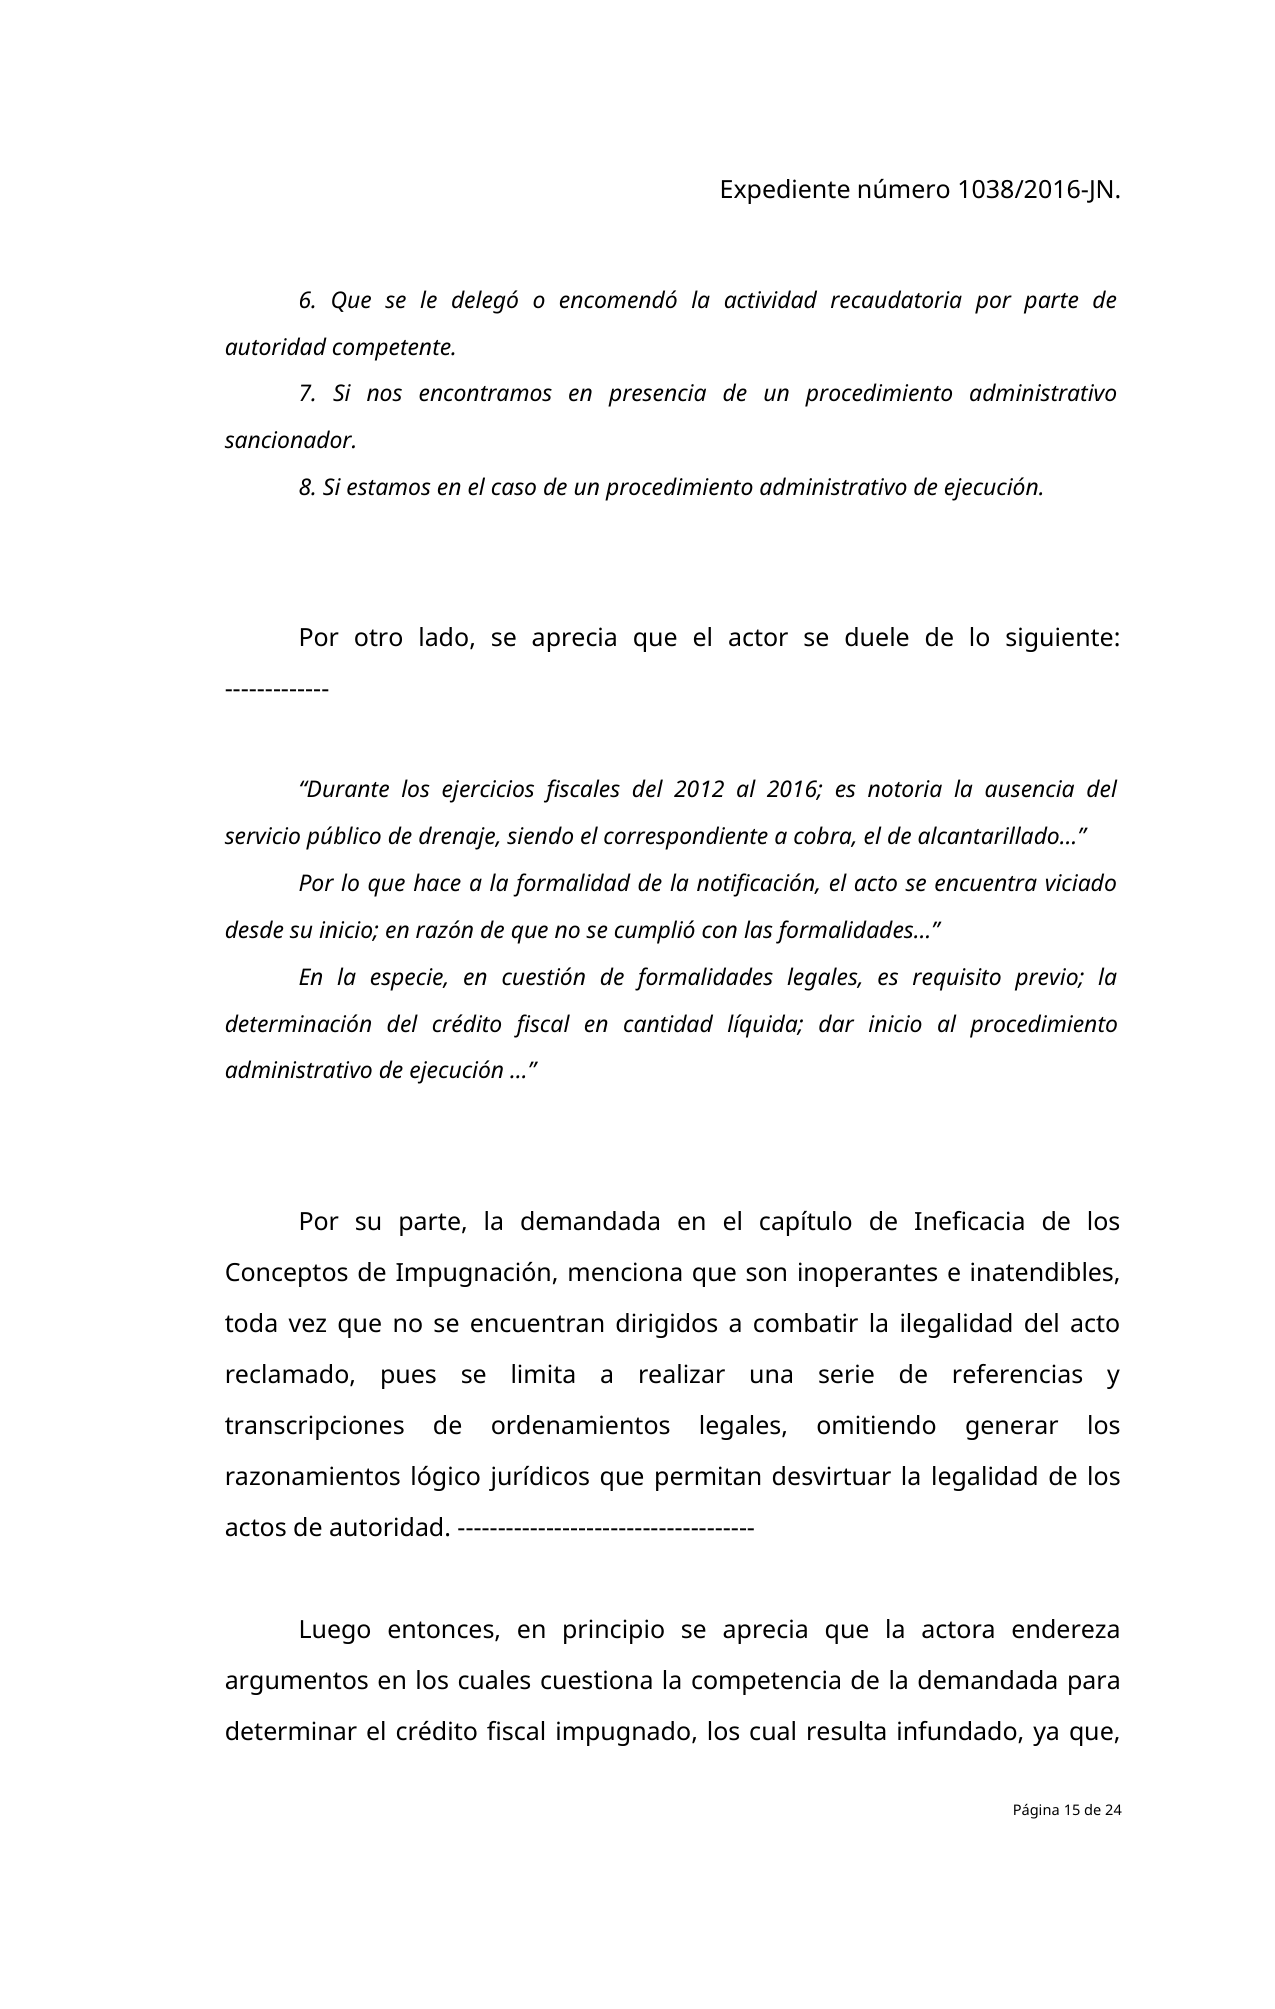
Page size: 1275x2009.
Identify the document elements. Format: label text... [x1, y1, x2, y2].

text En la especie, en cuestión de formalidades legales, es requisito previo; la determinación del crédito fiscal en cantidad líquida; dar inicio al procedimiento administrativo de ejecución …” [224, 961, 1121, 1086]
text 6. Que se le delegó o encomendó la actividad recaudatoria por parte de autoridad competente. [224, 283, 1121, 362]
text Por su parte, la demandada en el capítulo de Ineficacia de los Conceptos de Impugnación, menciona que son inoperantes e inatendibles, toda vez que no se encuentran dirigidos a combatir la ilegalidad del acto reclamado, pues se limita a realizar una serie de referencias y transcripciones de ordenamientos legales, omitiendo generar los razonamientos lógico jurídicos que permitan desvirtuar la legalidad de los actos de autoridad. ------------------------------------- [224, 1203, 1121, 1544]
text Por otro lado, se aprecia que el actor se duele de lo siguiente: ------------- [224, 620, 1121, 705]
text Por lo que hace a la formalidad de la notificación, el acto se encuentra viciado desde su inicio; en razón de que no se cumplió con las formalidades…” [224, 867, 1121, 945]
text 8. Si estamos en el caso de un procedimiento administrativo de ejecución. [224, 471, 1121, 502]
text 7. Si nos encontramos en presencia de un procedimiento administrativo sancionador. [224, 377, 1121, 455]
text “Durante los ejercicios fiscales del 2012 al 2016; es notoria la ausencia del servicio público de drenaje, siendo el correspondiente a cobra, el de alcantarillado…” [224, 773, 1121, 851]
